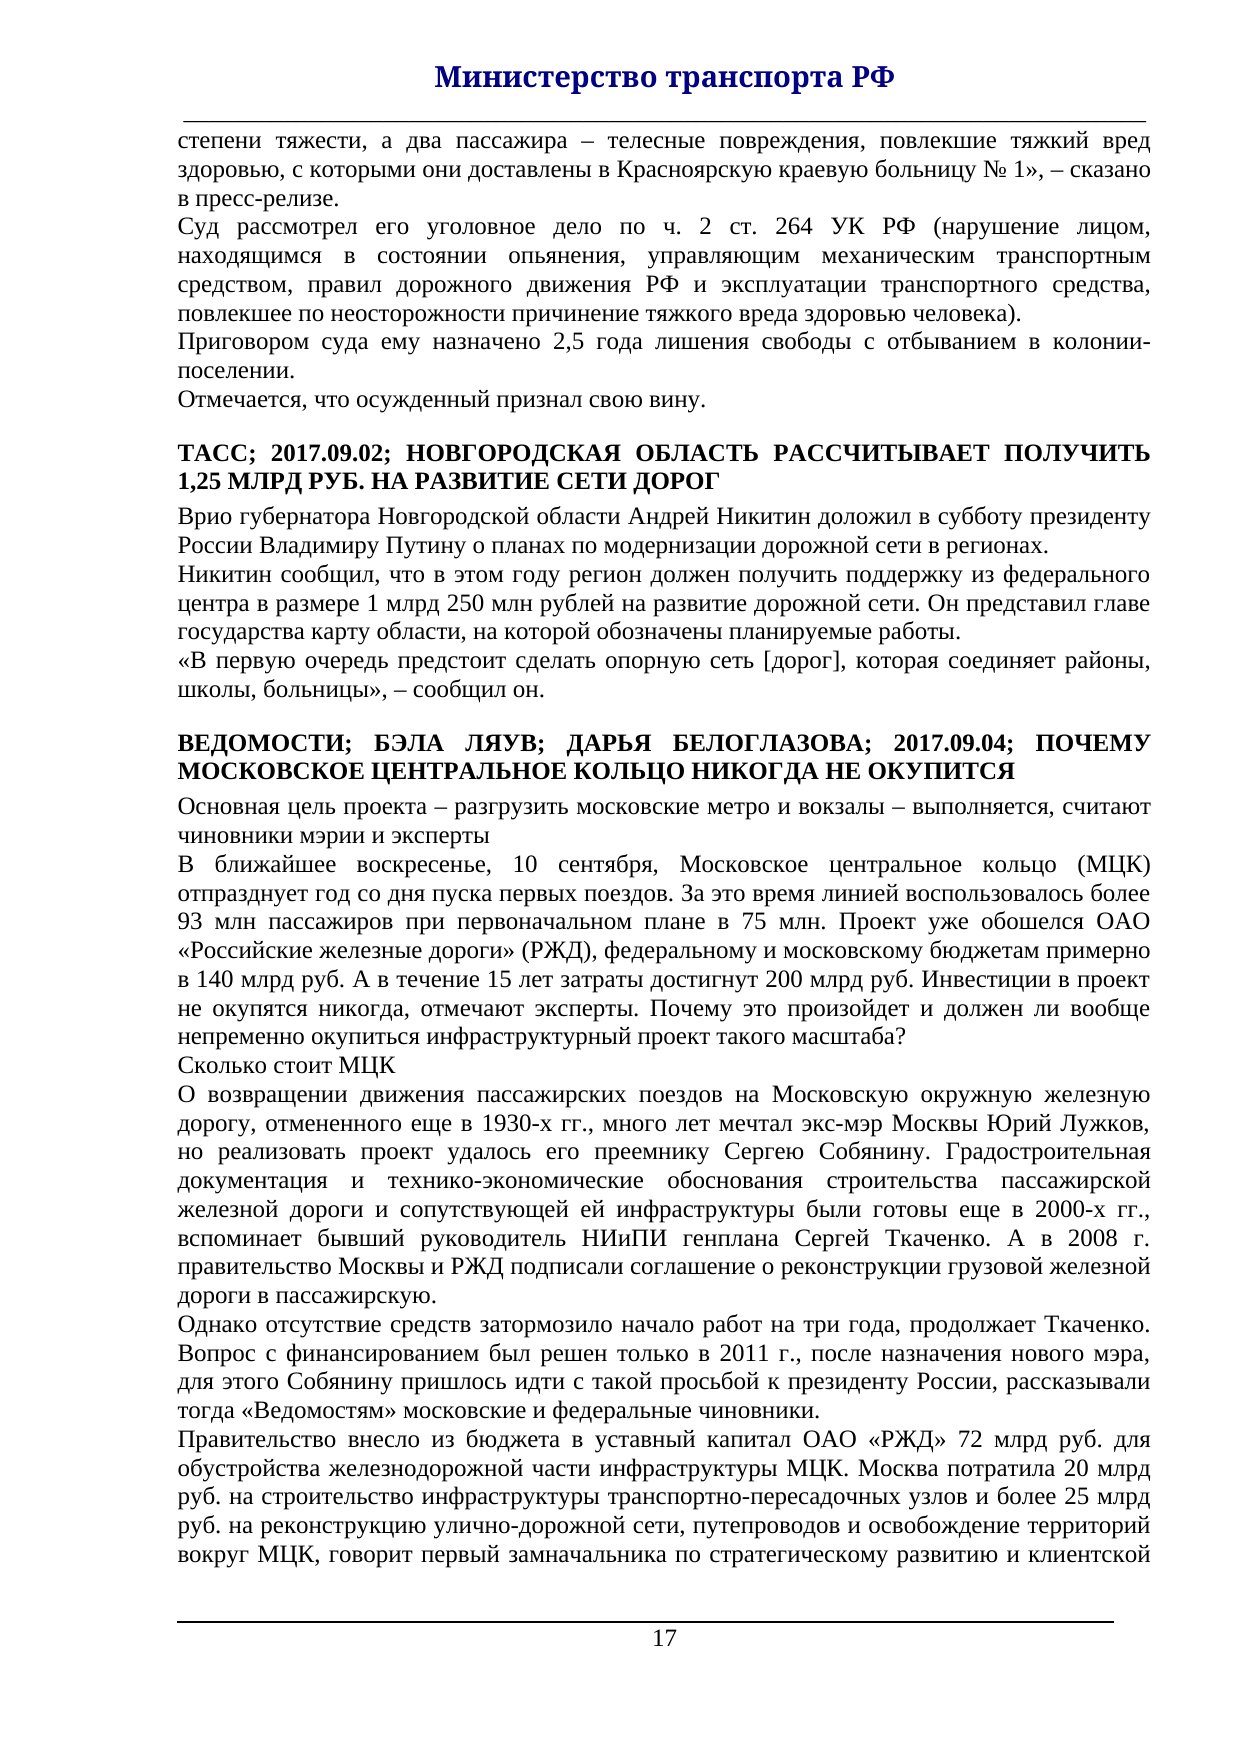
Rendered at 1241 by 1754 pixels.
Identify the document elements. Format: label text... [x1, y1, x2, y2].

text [177, 1424, 1152, 1568]
text О возвращении движения пассажирских поездов на Московскую окружную железную дорогу, отмененного еще в 1930-х гг., много лет мечтал экс-мэр Москвы Юрий Лужков, но реализовать проект удалось его преемнику Сергею Собянину. Градостроительная документация и технико-экономические обоснования строительства пассажирской железной дороги и сопутствующей ей инфраструктуры были готовы еще в 2000-х гг., вспоминает бывший руководитель НИиПИ генплана Сергей Ткаченко. А в 2008 г. правительство Москвы и РЖД подписали соглашение о реконструкции грузовой железной дороги в пассажирскую. [177, 1079, 1152, 1309]
text Основная цель проекта – разгрузить московские метро и вокзалы – выполняется, считают чиновники мэрии и эксперты [177, 791, 1152, 849]
subtitle ТАСС; 2017.09.02; НОВГОРОДСКАЯ ОБЛАСТЬ РАССЧИТЫВАЕТ ПОЛУЧИТЬ 1,25 МЛРД РУБ. НА РАЗВИТИЕ СЕТИ ДОРОГ [177, 438, 1152, 495]
text Однако отсутствие средств затормозило начало работ на три года, продолжает Ткаченко. Вопрос с финансированием был решен только в 2011 г., после назначения нового мэра, для этого Собянину пришлось идти с такой просьбой к президенту России, рассказывали тогда «Ведомостям» московские и федеральные чиновники. [177, 1309, 1152, 1424]
subtitle ВЕДОМОСТИ; БЭЛА ЛЯУВ; ДАРЬЯ БЕЛОГЛАЗОВА; 2017.09.04; ПОЧЕМУ МОСКОВСКОЕ ЦЕНТРАЛЬНОЕ КОЛЬЦО НИКОГДА НЕ ОКУПИТСЯ [177, 728, 1152, 785]
text Никитин сообщил, что в этом году регион должен получить поддержку из федерального центра в размере 1 млрд 250 млн рублей на развитие дорожной сети. Он представил главе государства карту области, на которой обозначены планируемые работы. [177, 559, 1152, 645]
text Сколько стоит МЦК [177, 1050, 1152, 1079]
text Врио губернатора Новгородской области Андрей Никитин доложил в субботу президенту России Владимиру Путину о планах по модернизации дорожной сети в регионах. [177, 501, 1152, 559]
text В ближайшее воскресенье, 10 сентября, Московское центральное кольцо (МЦК) отпразднует год со дня пуска первых поездов. За это время линией воспользовалось более 93 млн пассажиров при первоначальном плане в 75 млн. Проект уже обошелся ОАО «Российские железные дороги» (РЖД), федеральному и московскому бюджетам примерно в 140 млрд руб. А в течение 15 лет затраты достигнут 200 млрд руб. Инвестиции в проект не окупятся никогда, отмечают эксперты. Почему это произойдет и должен ли вообще непременно окупиться инфраструктурный проект такого масштаба? [177, 849, 1152, 1050]
text Суд рассмотрел его уголовное дело по ч. 2 ст. 264 УК РФ (нарушение лицом, находящимся в состоянии опьянения, управляющим механическим транспортным средством, правил дорожного движения РФ и эксплуатации транспортного средства, повлекшее по неосторожности причинение тяжкого вреда здоровью человека). [177, 211, 1152, 326]
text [177, 125, 1152, 211]
text Отмечается, что осужденный признал свою вину. [177, 384, 1152, 413]
text «В первую очередь предстоит сделать опорную сеть [дорог], которая соединяет районы, школы, больницы», – сообщил он. [177, 645, 1152, 703]
text Приговором суда ему назначено 2,5 года лишения свободы с отбыванием в колонии-поселении. [177, 326, 1152, 384]
